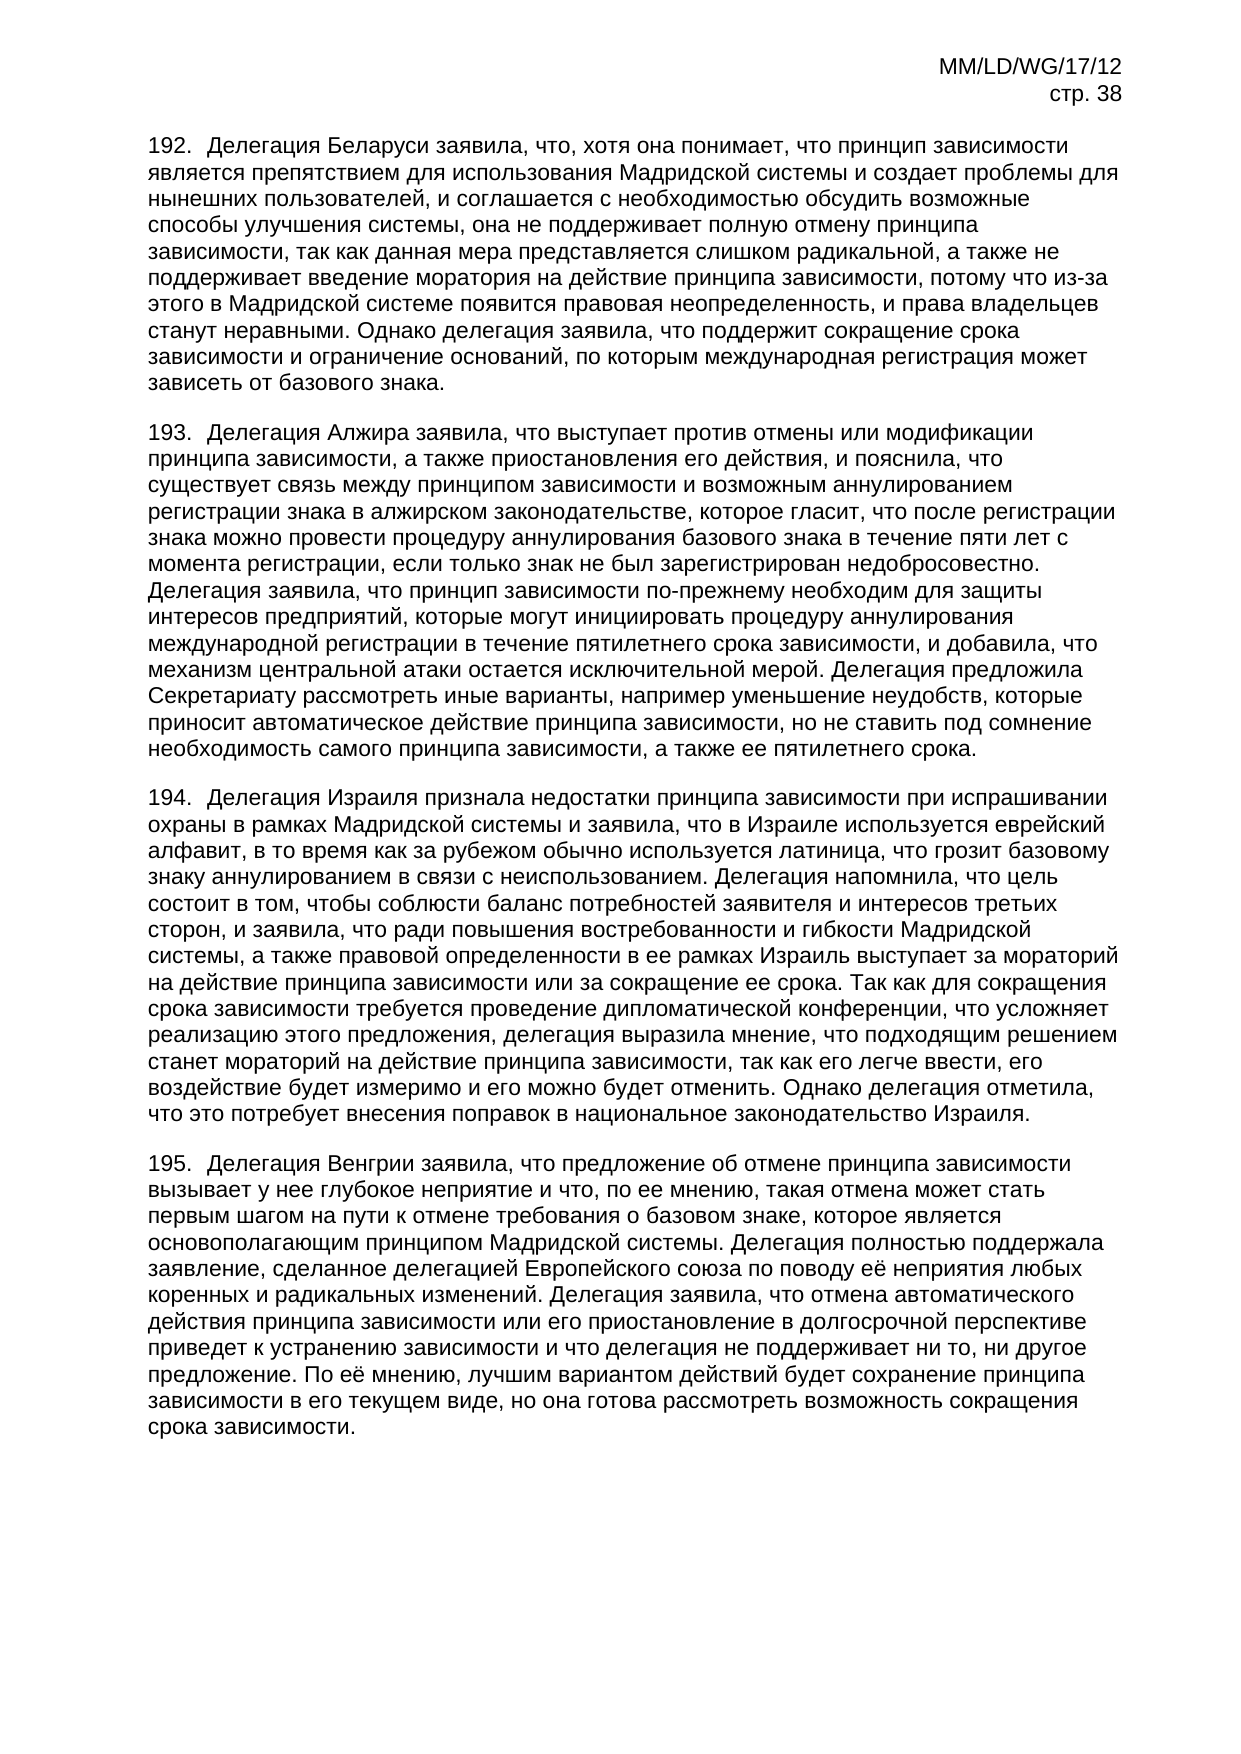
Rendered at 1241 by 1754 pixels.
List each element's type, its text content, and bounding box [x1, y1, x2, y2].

list Делегация Венгрии заявила, что предложение об отмене принципа зависимости вызывает у нее глубокое неприятие и что, по ее мнению, такая отмена может стать первым шагом на пути к отмене требования о базовом знаке, которое является основополагающим принципом Мадридской системы. Делегация полностью поддержала заявление, сделанное делегацией Европейского союза по поводу её неприятия любых коренных и радикальных изменений. Делегация заявила, что отмена автоматического действия принципа зависимости или его приостановление в долгосрочной перспективе приведет к устранению зависимости и что делегация не поддерживает ни то, ни другое предложение. По её мнению, лучшим вариантом действий будет сохранение принципа зависимости в его текущем виде, но она готова рассмотреть возможность сокращения срока зависимости. [148, 1150, 1122, 1439]
list Делегация Израиля признала недостатки принципа зависимости при испрашивании охраны в рамках Мадридской системы и заявила, что в Израиле используется еврейский алфавит, в то время как за рубежом обычно используется латиница, что грозит базовому знаку аннулированием в связи с неиспользованием. Делегация напомнила, что цель состоит в том, чтобы соблюсти баланс потребностей заявителя и интересов третьих сторон, и заявила, что ради повышения востребованности и гибкости Мадридской системы, а также правовой определенности в ее рамках Израиль выступает за мораторий на действие принципа зависимости или за сокращение ее срока. Так как для сокращения срока зависимости требуется проведение дипломатической конференции, что усложняет реализацию этого предложения, делегация выразила мнение, что подходящим решением станет мораторий на действие принципа зависимости, так как его легче ввести, его воздействие будет измеримо и его можно будет отменить. Однако делегация отметила, что это потребует внесения поправок в национальное законодательство Израиля. [148, 784, 1122, 1127]
list Делегация Алжира заявила, что выступает против отмены или модификации принципа зависимости, а также приостановления его действия, и пояснила, что существует связь между принципом зависимости и возможным аннулированием регистрации знака в алжирском законодательстве, которое гласит, что после регистрации знака можно провести процедуру аннулирования базового знака в течение пяти лет с момента регистрации, если только знак не был зарегистрирован недобросовестно. Делегация заявила, что принцип зависимости по-прежнему необходим для защиты интересов предприятий, которые могут инициировать процедуру аннулирования международной регистрации в течение пятилетнего срока зависимости, и добавила, что механизм центральной атаки остается исключительной мерой. Делегация предложила Секретариату рассмотреть иные варианты, например уменьшение неудобств, которые приносит автоматическое действие принципа зависимости, но не ставить под сомнение необходимость самого принципа зависимости, а также ее пятилетнего срока. [148, 419, 1122, 761]
list Делегация Беларуси заявила, что, хотя она понимает, что принцип зависимости является препятствием для использования Мадридской системы и создает проблемы для нынешних пользователей, и соглашается с необходимостью обсудить возможные способы улучшения системы, она не поддерживает полную отмену принципа зависимости, так как данная мера представляется слишком радикальной, а также не поддерживает введение моратория на действие принципа зависимости, потому что из-за этого в Мадридской системе появится правовая неопределенность, и права владельцев станут неравными. Однако делегация заявила, что поддержит сокращение срока зависимости и ограничение оснований, по которым международная регистрация может зависеть от базового знака. [148, 132, 1122, 396]
